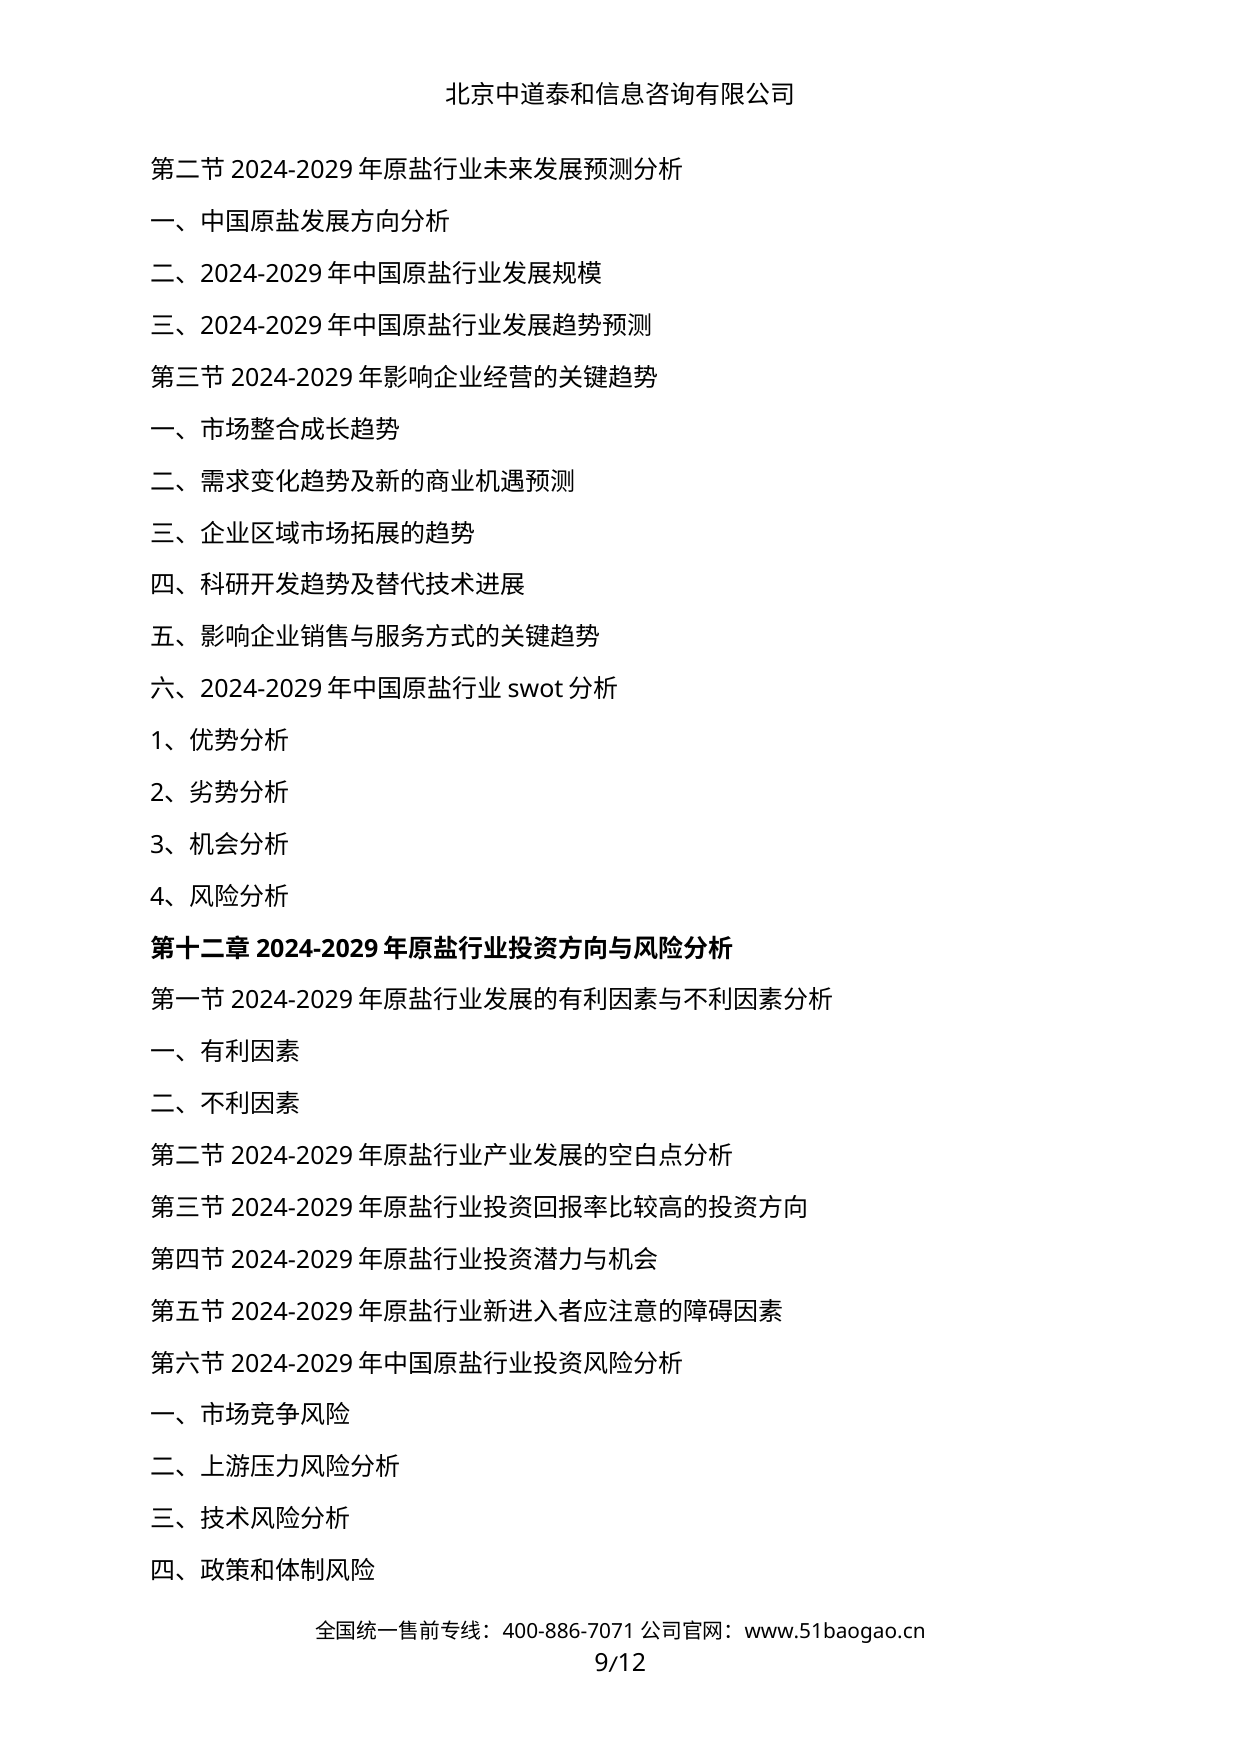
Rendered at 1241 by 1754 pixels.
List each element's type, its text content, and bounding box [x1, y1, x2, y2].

text 三、2024-2029年中国原盐行业发展趋势预测 [150, 306, 1090, 342]
text 一、中国原盐发展方向分析 [150, 202, 1090, 238]
text 二、2024-2029年中国原盐行业发展规模 [150, 254, 1090, 290]
text 四、政策和体制风险 [150, 1551, 1090, 1587]
text 第二节 2024-2029年原盐行业未来发展预测分析 [150, 150, 1090, 186]
text 一、市场整合成长趋势 [150, 409, 1090, 446]
text 二、需求变化趋势及新的商业机遇预测 [150, 461, 1090, 497]
text 3、机会分析 [150, 824, 1090, 861]
text 三、企业区域市场拓展的趋势 [150, 513, 1090, 549]
text 六、2024-2029年中国原盐行业swot分析 [150, 669, 1090, 705]
text 1、优势分析 [150, 721, 1090, 757]
text 三、技术风险分析 [150, 1499, 1090, 1535]
text 四、科研开发趋势及替代技术进展 [150, 565, 1090, 601]
text 一、市场竞争风险 [150, 1395, 1090, 1431]
text 第三节 2024-2029年影响企业经营的关键趋势 [150, 357, 1090, 394]
text 第十二章 2024-2029年原盐行业投资方向与风险分析 [150, 928, 1090, 964]
text 五、影响企业销售与服务方式的关键趋势 [150, 617, 1090, 653]
text 第六节 2024-2029年中国原盐行业投资风险分析 [150, 1343, 1090, 1379]
text 二、上游压力风险分析 [150, 1447, 1090, 1483]
text 第二节 2024-2029年原盐行业产业发展的空白点分析 [150, 1136, 1090, 1172]
text 一、有利因素 [150, 1032, 1090, 1068]
text 4、风险分析 [150, 876, 1090, 912]
text 二、不利因素 [150, 1084, 1090, 1120]
text 第五节 2024-2029年原盐行业新进入者应注意的障碍因素 [150, 1291, 1090, 1327]
text 2、劣势分析 [150, 772, 1090, 809]
text 第三节 2024-2029年原盐行业投资回报率比较高的投资方向 [150, 1187, 1090, 1224]
text 第四节 2024-2029年原盐行业投资潜力与机会 [150, 1239, 1090, 1276]
text 第一节 2024-2029年原盐行业发展的有利因素与不利因素分析 [150, 980, 1090, 1016]
